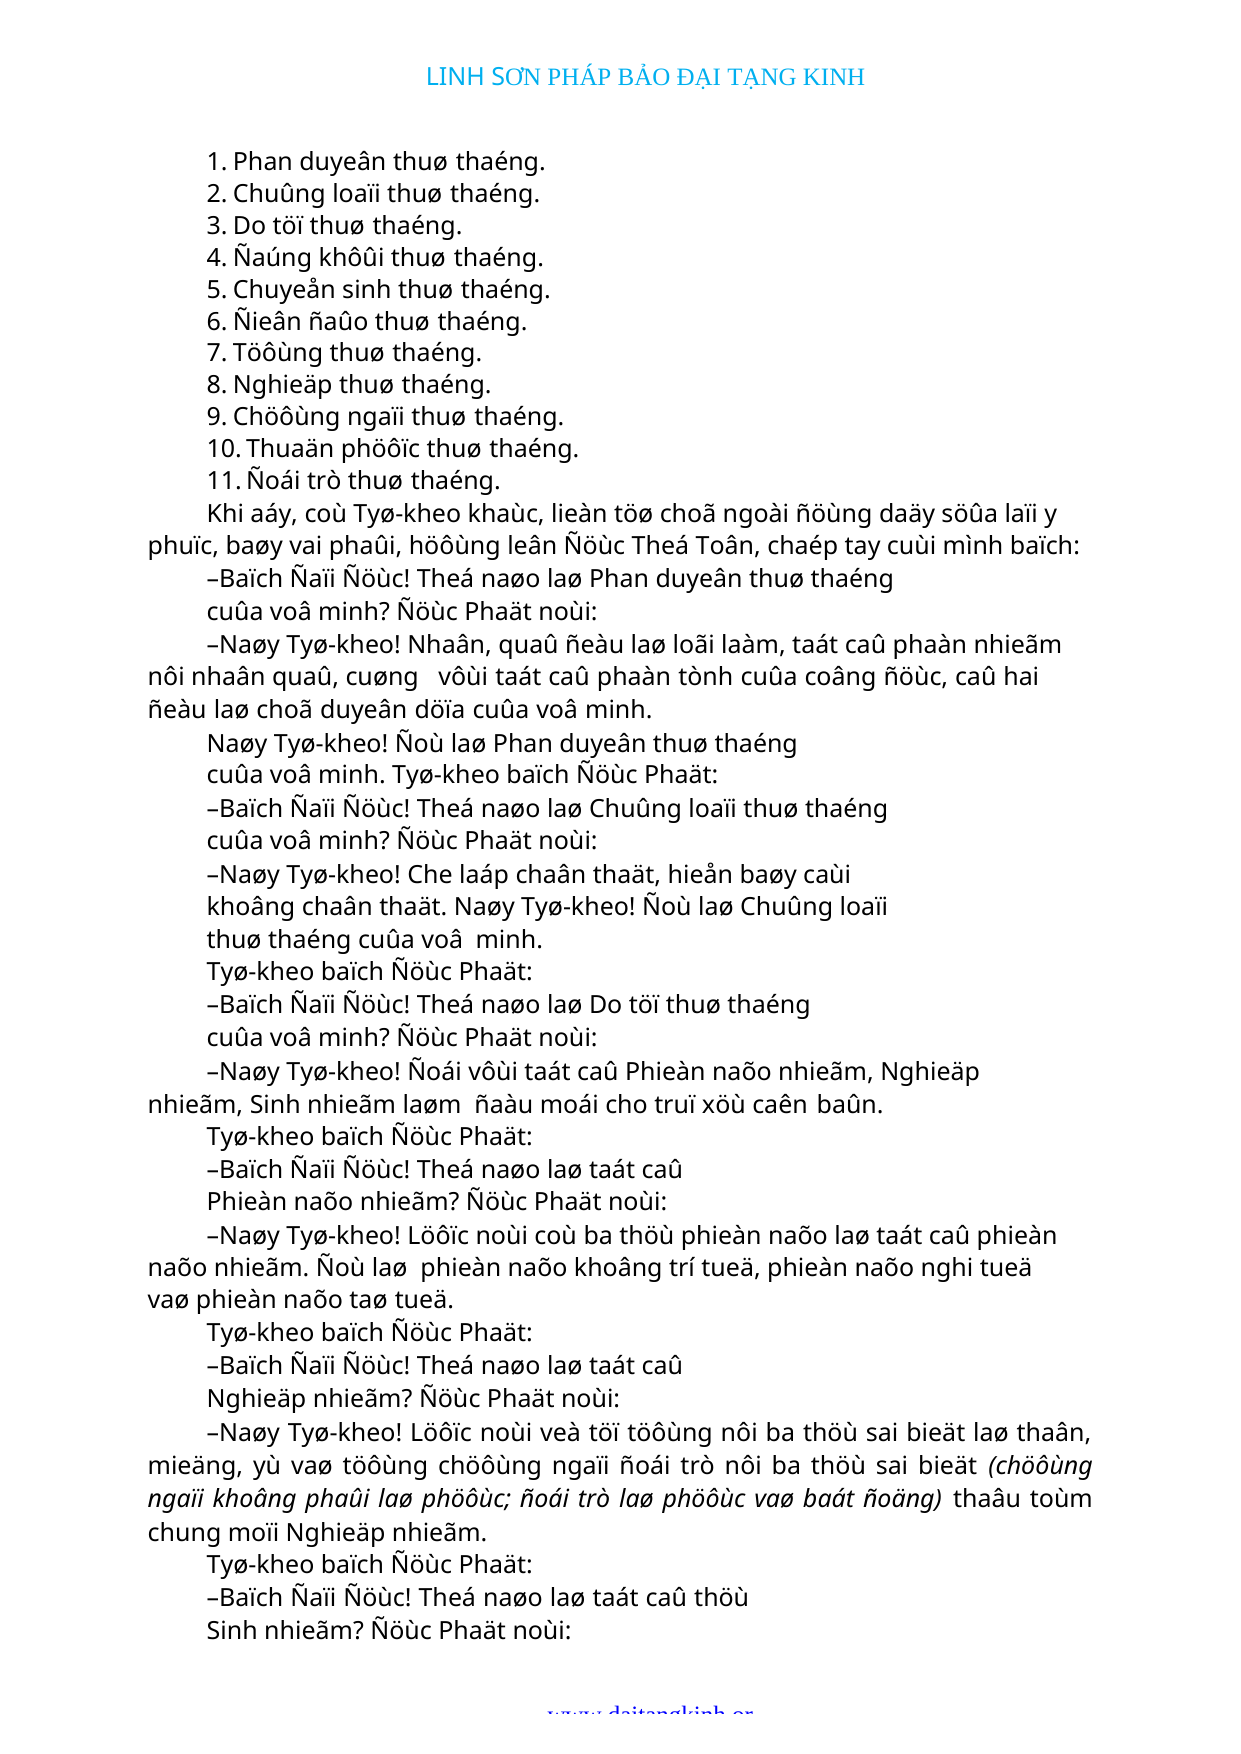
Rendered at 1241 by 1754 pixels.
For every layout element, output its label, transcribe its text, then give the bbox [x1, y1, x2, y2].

text Naøy Tyø-kheo! Ñoù laø Phan duyeân thuø thaéng cuûa voâ minh. Tyø-kheo baïch Ñöùc Phaät: [206, 726, 807, 791]
list Ñaúng khôûi thuø thaéng. [206, 241, 1105, 273]
text Khi aáy, coù Tyø-kheo khaùc, lieàn töø choã ngoài ñöùng daäy söûa laïi y phuïc, baøy vai phaûi, höôùng leân Ñöùc Theá Toân, chaép tay cuùi mình baïch: [147, 496, 1105, 562]
list Phan duyeân thuø thaéng. [206, 145, 1105, 177]
list Töôùng thuø thaéng. [206, 336, 1105, 368]
text –Naøy Tyø-kheo! Ñoái vôùi taát caû Phieàn naõo nhieãm, Nghieäp nhieãm, Sinh nhieãm laøm ñaàu moái cho truï xöù caên baûn. [147, 1054, 1072, 1121]
text –Naøy Tyø-kheo! Che laáp chaân thaät, hieån baøy caùi khoâng chaân thaät. Naøy Tyø-kheo! Ñoù laø Chuûng loaïi thuø thaéng cuûa voâ minh. [206, 857, 904, 955]
text Tyø-kheo baïch Ñöùc Phaät: [206, 1316, 1105, 1348]
text Tyø-kheo baïch Ñöùc Phaät: [206, 955, 1105, 987]
text –Baïch Ñaïi Ñöùc! Theá naøo laø taát caû Nghieäp nhieãm? Ñöùc Phaät noùi: [206, 1348, 762, 1415]
list Chuyeån sinh thuø thaéng. [206, 273, 1105, 304]
list Thuaän phöôïc thuø thaéng. [206, 432, 1105, 464]
list Ñoái trò thuø thaéng. [206, 464, 1105, 496]
text –Baïch Ñaïi Ñöùc! Theá naøo laø taát caû Phieàn naõo nhieãm? Ñöùc Phaät noùi: [206, 1152, 762, 1218]
text Tyø-kheo baïch Ñöùc Phaät: [206, 1121, 1105, 1152]
text –Naøy Tyø-kheo! Nhaân, quaû ñeàu laø loãi laàm, taát caû phaàn nhieãm nôi nhaân quaû, cuøng vôùi taát caû phaàn tònh cuûa coâng ñöùc, caû hai ñeàu laø choã duyeân döïa cuûa voâ minh. [147, 628, 1072, 726]
list Do töï thuø thaéng. [206, 209, 1105, 241]
text –Baïch Ñaïi Ñöùc! Theá naøo laø Chuûng loaïi thuø thaéng cuûa voâ minh? Ñöùc Phaät noùi: [206, 792, 904, 857]
list Ñieân ñaûo thuø thaéng. [206, 304, 1105, 336]
text Tyø-kheo baïch Ñöùc Phaät: [206, 1548, 1105, 1580]
text –Baïch Ñaïi Ñöùc! Theá naøo laø taát caû thöù Sinh nhieãm? Ñöùc Phaät noùi: [206, 1580, 750, 1646]
text –Baïch Ñaïi Ñöùc! Theá naøo laø Do töï thuø thaéng cuûa voâ minh? Ñöùc Phaät noùi: [206, 987, 853, 1054]
list Chöôùng ngaïi thuø thaéng. [206, 400, 1105, 432]
text –Naøy Tyø-kheo! Löôïc noùi coù ba thöù phieàn naõo laø taát caû phieàn naõo nhieãm. Ñoù laø phieàn naõo khoâng trí tueä, phieàn naõo nghi tueä vaø phieàn naõo taø tueä. [147, 1218, 1072, 1316]
text –Baïch Ñaïi Ñöùc! Theá naøo laø Phan duyeân thuø thaéng cuûa voâ minh? Ñöùc Phaät noùi: [206, 562, 904, 627]
text –Naøy Tyø-kheo! Löôïc noùi veà töï töôùng nôi ba thöù sai bieät laø thaân, mieäng, yù vaø töôùng chöôùng ngaïi ñoái trò nôi ba thöù sai bieät (chöôùng ngaïi khoâng phaûi laø phöôùc; ñoái trò laø phöôùc vaø baát ñoäng) thaâu toùm chung moïi Nghieäp nhieãm. [147, 1415, 1093, 1548]
list Chuûng loaïi thuø thaéng. [206, 177, 1105, 209]
list Nghieäp thuø thaéng. [206, 368, 1105, 400]
